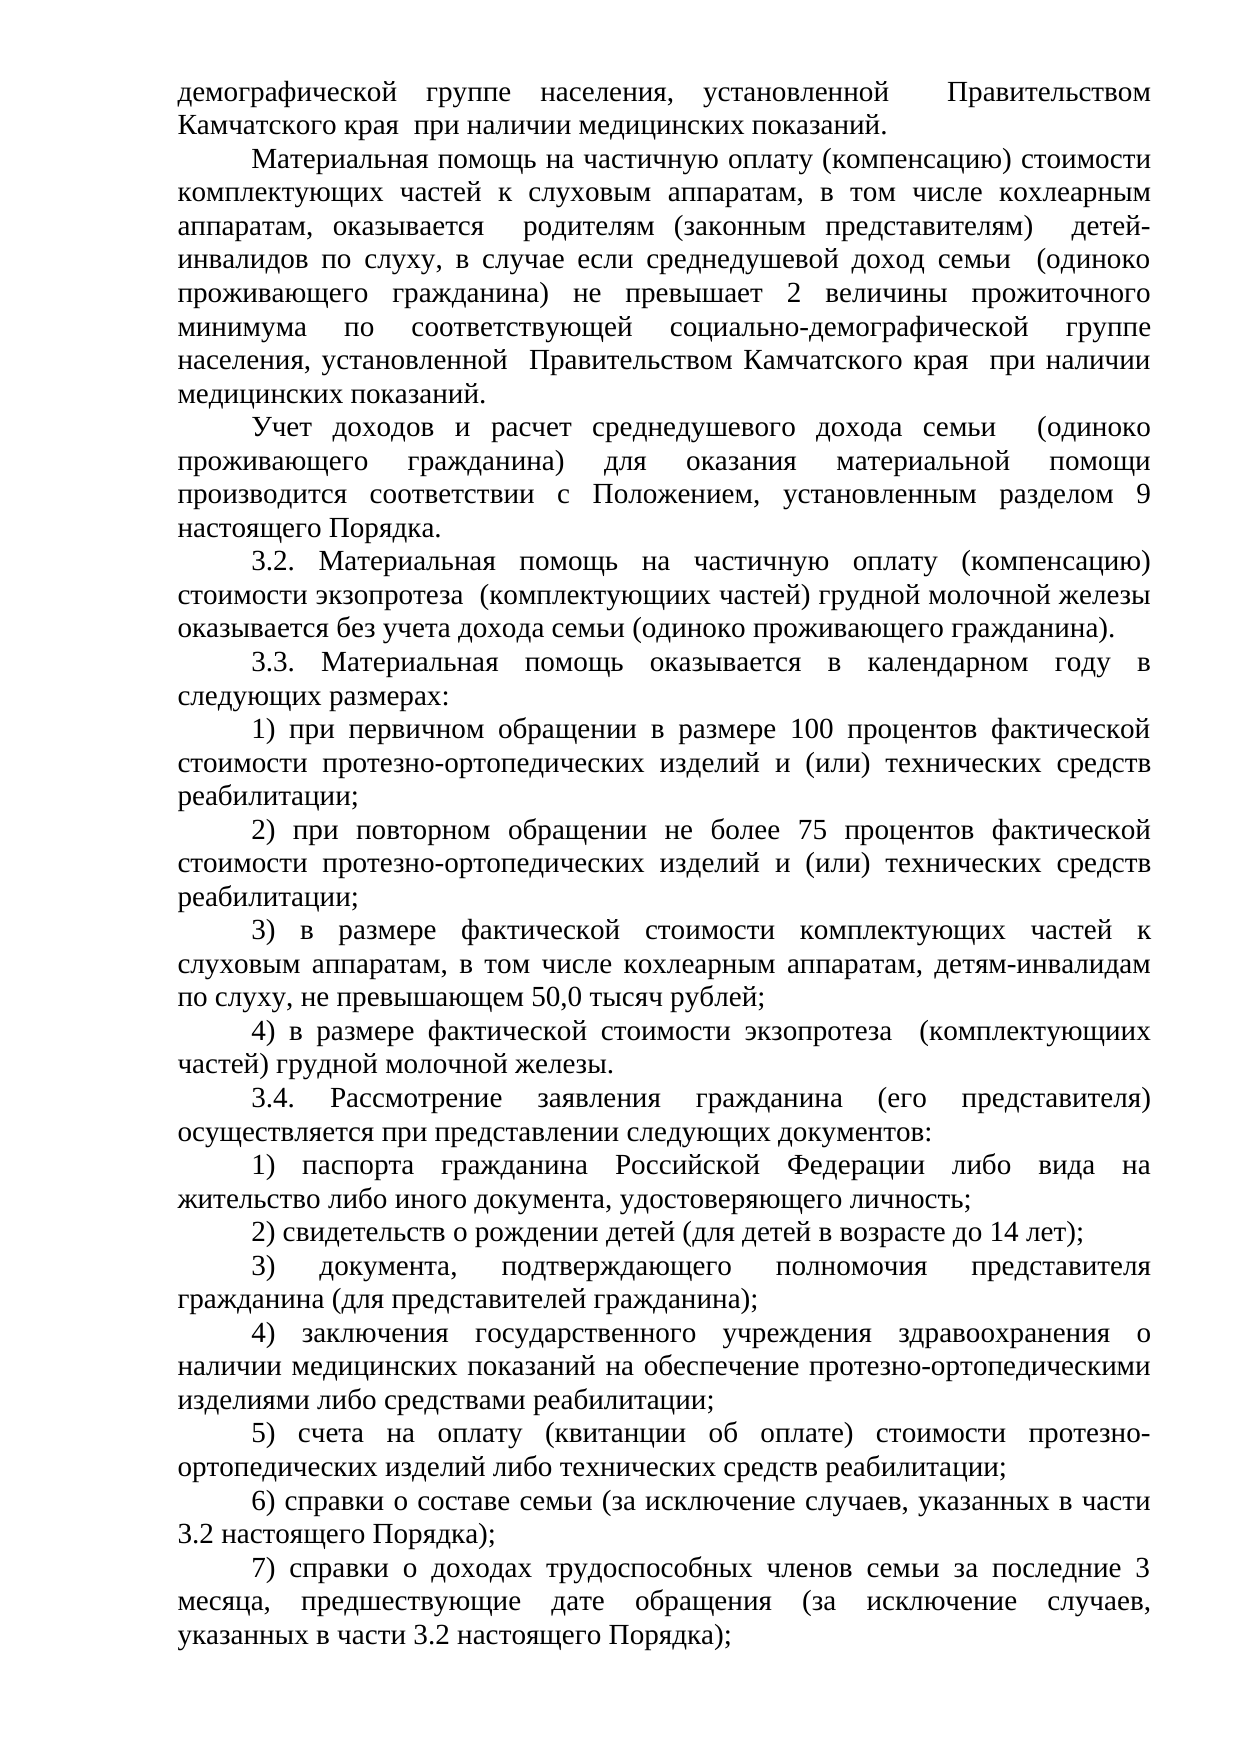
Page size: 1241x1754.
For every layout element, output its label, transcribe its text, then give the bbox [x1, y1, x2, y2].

text 6) справки о составе семьи (за исключение случаев, указанных в части 3.2 настоящего Порядка); [177, 1483, 1152, 1550]
text 7) справки о доходах трудоспособных членов семьи за последние 3 месяца, предшествующие дате обращения (за исключение случаев, указанных в части 3.2 настоящего Порядка); [177, 1550, 1152, 1650]
text 3.2. Материальная помощь на частичную оплату (компенсацию) стоимости экзопротеза (комплектующиих частей) грудной молочной железы оказывается без учета дохода семьи (одиноко проживающего гражданина). [177, 543, 1152, 644]
text 3.4. Рассмотрение заявления гражданина (его представителя) осуществляется при представлении следующих документов: [177, 1080, 1152, 1147]
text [177, 74, 1152, 141]
text 3.3. Материальная помощь оказывается в календарном году в следующих размерах: [177, 644, 1152, 711]
text 4) заключения государственного учреждения здравоохранения о наличии медицинских показаний на обеспечение протезно-ортопедическими изделиями либо средствами реабилитации; [177, 1315, 1152, 1416]
text Материальная помощь на частичную оплату (компенсацию) стоимости комплектующих частей к слуховым аппаратам, в том числе кохлеарным аппаратам, оказывается родителям (законным представителям) детей-инвалидов по слуху, в случае если среднедушевой доход семьи (одиноко проживающего гражданина) не превышает 2 величины прожиточного минимума по соответствующей социально-демографической группе населения, установленной Правительством Камчатского края при наличии медицинских показаний. [177, 141, 1152, 409]
text 1) при первичном обращении в размере 100 процентов фактической стоимости протезно-ортопедических изделий и (или) технических средств реабилитации; [177, 711, 1152, 812]
text 5) счета на оплату (квитанции об оплате) стоимости протезно-ортопедических изделий либо технических средств реабилитации; [177, 1416, 1152, 1483]
text 3) в размере фактической стоимости комплектующих частей к слуховым аппаратам, в том числе кохлеарным аппаратам, детям-инвалидам по слуху, не превышающем 50,0 тысяч рублей; [177, 912, 1152, 1013]
text 2) свидетельств о рождении детей (для детей в возрасте до 14 лет); [177, 1214, 1152, 1248]
text 4) в размере фактической стоимости экзопротеза (комплектующиих частей) грудной молочной железы. [177, 1013, 1152, 1080]
text Учет доходов и расчет среднедушевого дохода семьи (одиноко проживающего гражданина) для оказания материальной помощи производится соответствии с Положением, установленным разделом 9 настоящего Порядка. [177, 409, 1152, 543]
text 1) паспорта гражданина Российской Федерации либо вида на жительство либо иного документа, удостоверяющего личность; [177, 1147, 1152, 1214]
text 2) при повторном обращении не более 75 процентов фактической стоимости протезно-ортопедических изделий и (или) технических средств реабилитации; [177, 812, 1152, 912]
text 3) документа, подтверждающего полномочия представителя гражданина (для представителей гражданина); [177, 1248, 1152, 1315]
